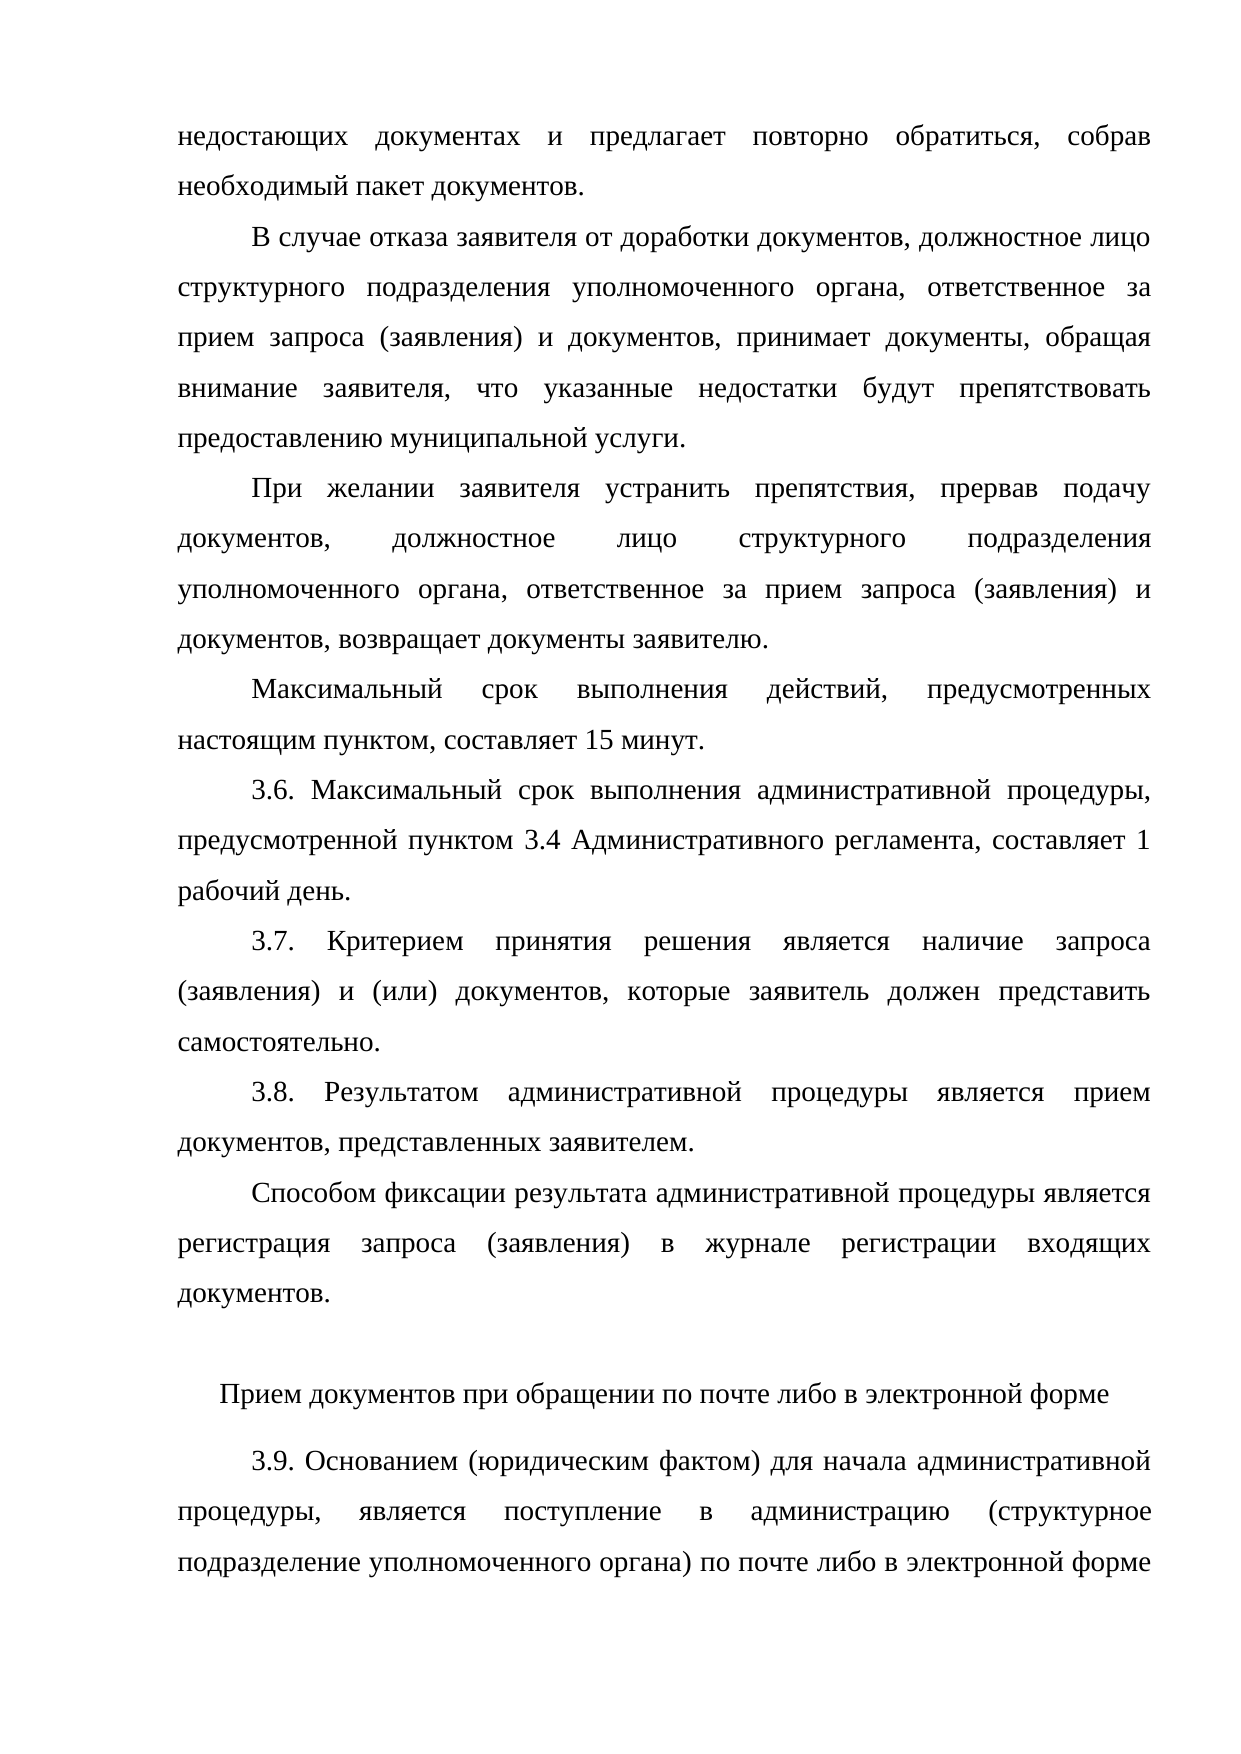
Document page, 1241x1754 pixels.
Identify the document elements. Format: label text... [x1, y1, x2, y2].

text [177, 1443, 1152, 1577]
text Прием документов при обращении по почте либо в электронной форме [177, 1376, 1152, 1409]
text Способом фиксации результата административной процедуры является регистрация запроса (заявления) в журнале регистрации входящих документов. [177, 1175, 1152, 1309]
text 3.7. Критерием принятия решения является наличие запроса (заявления) и (или) документов, которые заявитель должен представить самостоятельно. [177, 923, 1152, 1057]
text 3.8. Результатом административной процедуры является прием документов, представленных заявителем. [177, 1074, 1152, 1158]
text При желании заявителя устранить препятствия, прервав подачу документов, должностное лицо структурного подразделения уполномоченного органа, ответственное за прием запроса (заявления) и документов, возвращает документы заявителю. [177, 470, 1152, 655]
text Максимальный срок выполнения действий, предусмотренных настоящим пунктом, составляет 15 минут. [177, 672, 1152, 755]
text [177, 118, 1152, 202]
text 3.6. Максимальный срок выполнения административной процедуры, предусмотренной пунктом 3.4 Административного регламента, составляет 1 рабочий день. [177, 772, 1152, 906]
text В случае отказа заявителя от доработки документов, должностное лицо структурного подразделения уполномоченного органа, ответственное за прием запроса (заявления) и документов, принимает документы, обращая внимание заявителя, что указанные недостатки будут препятствовать предоставлению муниципальной услуги. [177, 219, 1152, 453]
